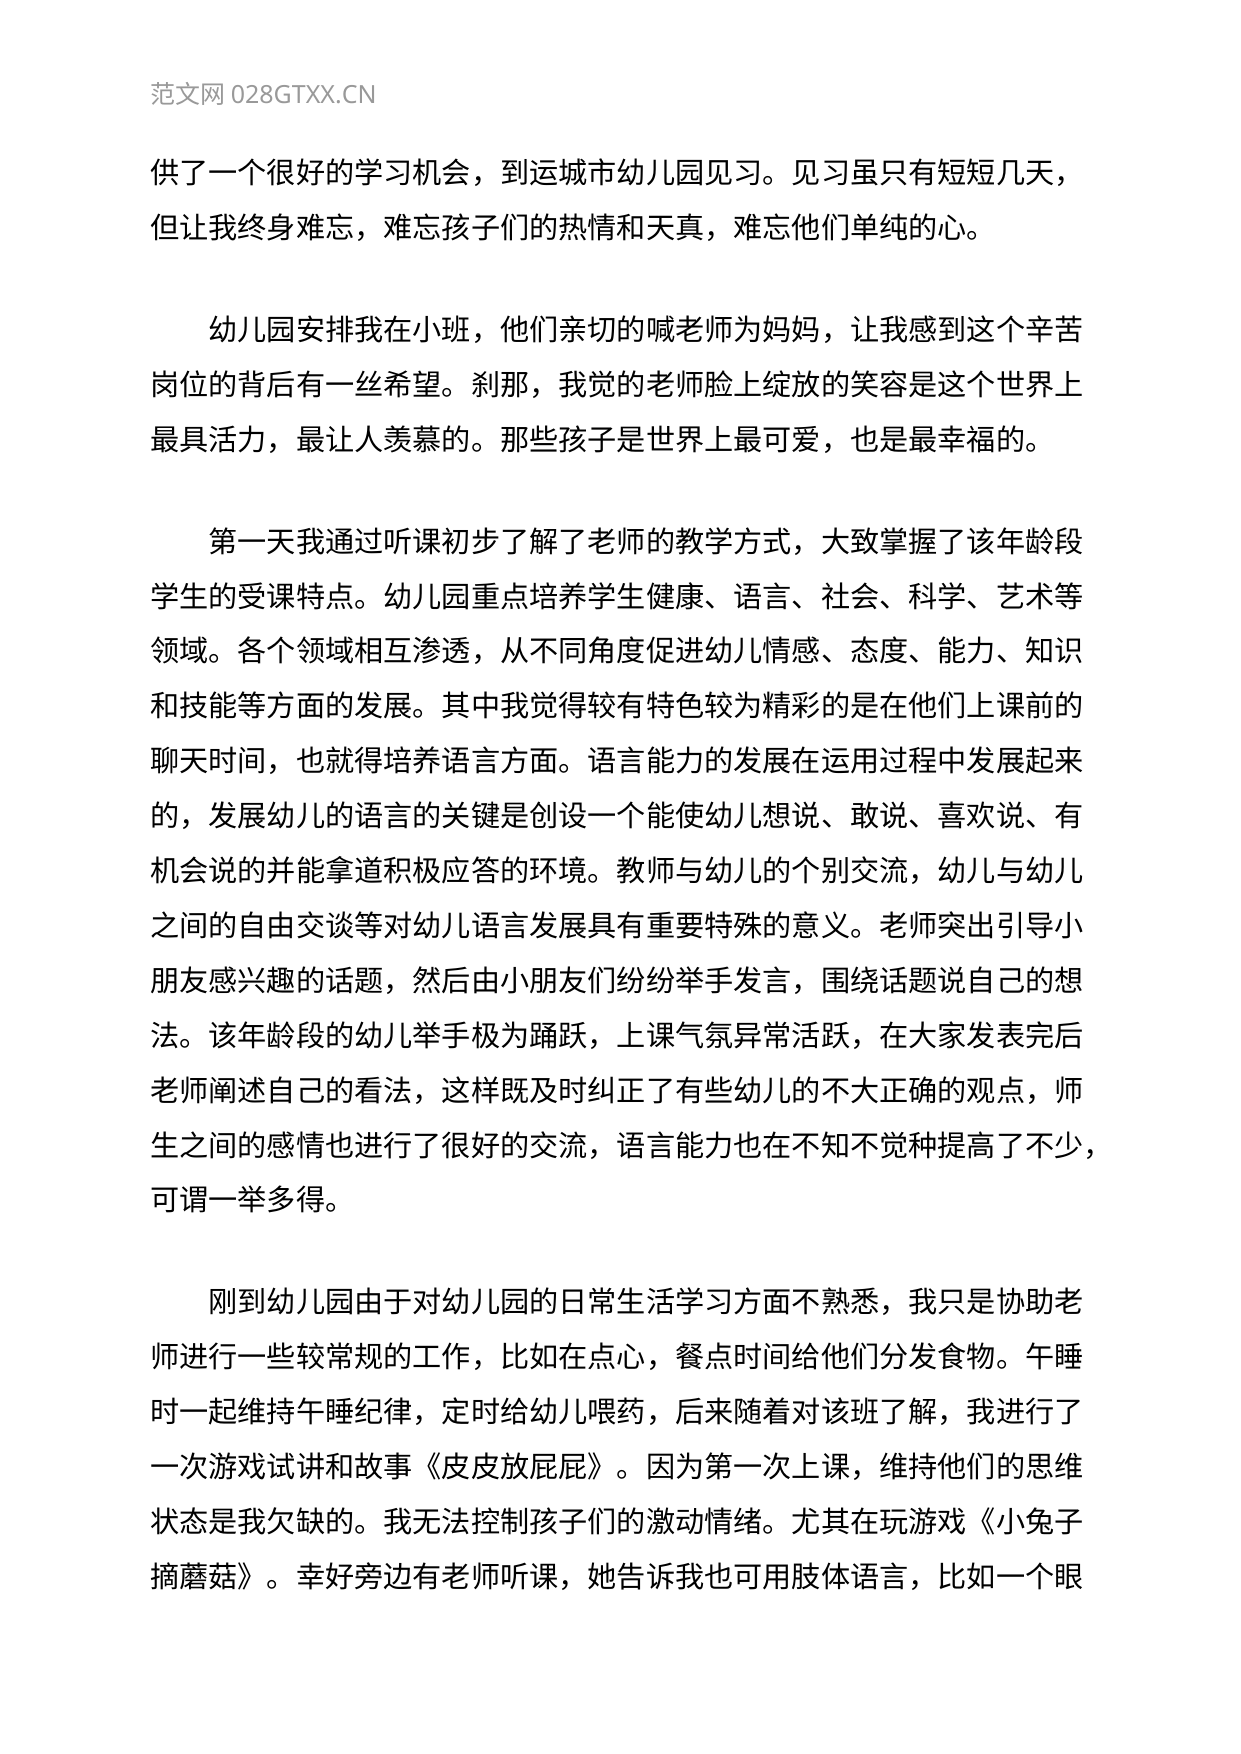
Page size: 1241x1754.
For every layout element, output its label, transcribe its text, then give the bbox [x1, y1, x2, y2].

text 第一天我通过听课初步了解了老师的教学方式，大致掌握了该年龄段学生的受课特点。幼儿园重点培养学生健康、语言、社会、科学、艺术等领域。各个领域相互渗透，从不同角度促进幼儿情感、态度、能力、知识和技能等方面的发展。其中我觉得较有特色较为精彩的是在他们上课前的聊天时间，也就得培养语言方面。语言能力的发展在运用过程中发展起来的，发展幼儿的语言的关键是创设一个能使幼儿想说、敢说、喜欢说、有机会说的并能拿道积极应答的环境。教师与幼儿的个别交流，幼儿与幼儿之间的自由交谈等对幼儿语言发展具有重要特殊的意义。老师突出引导小朋友感兴趣的话题，然后由小朋友们纷纷举手发言，围绕话题说自己的想法。该年龄段的幼儿举手极为踊跃，上课气氛异常活跃，在大家发表完后老师阐述自己的看法，这样既及时纠正了有些幼儿的不大正确的观点，师生之间的感情也进行了很好的交流，语言能力也在不知不觉种提高了不少，可谓一举多得。 [150, 518, 1090, 1219]
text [150, 1279, 1090, 1596]
text 幼儿园安排我在小班，他们亲切的喊老师为妈妈，让我感到这个辛苦岗位的背后有一丝希望。刹那，我觉的老师脸上绽放的笑容是这个世界上最具活力，最让人羡慕的。那些孩子是世界上最可爱，也是最幸福的。 [150, 307, 1090, 459]
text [150, 150, 1090, 247]
